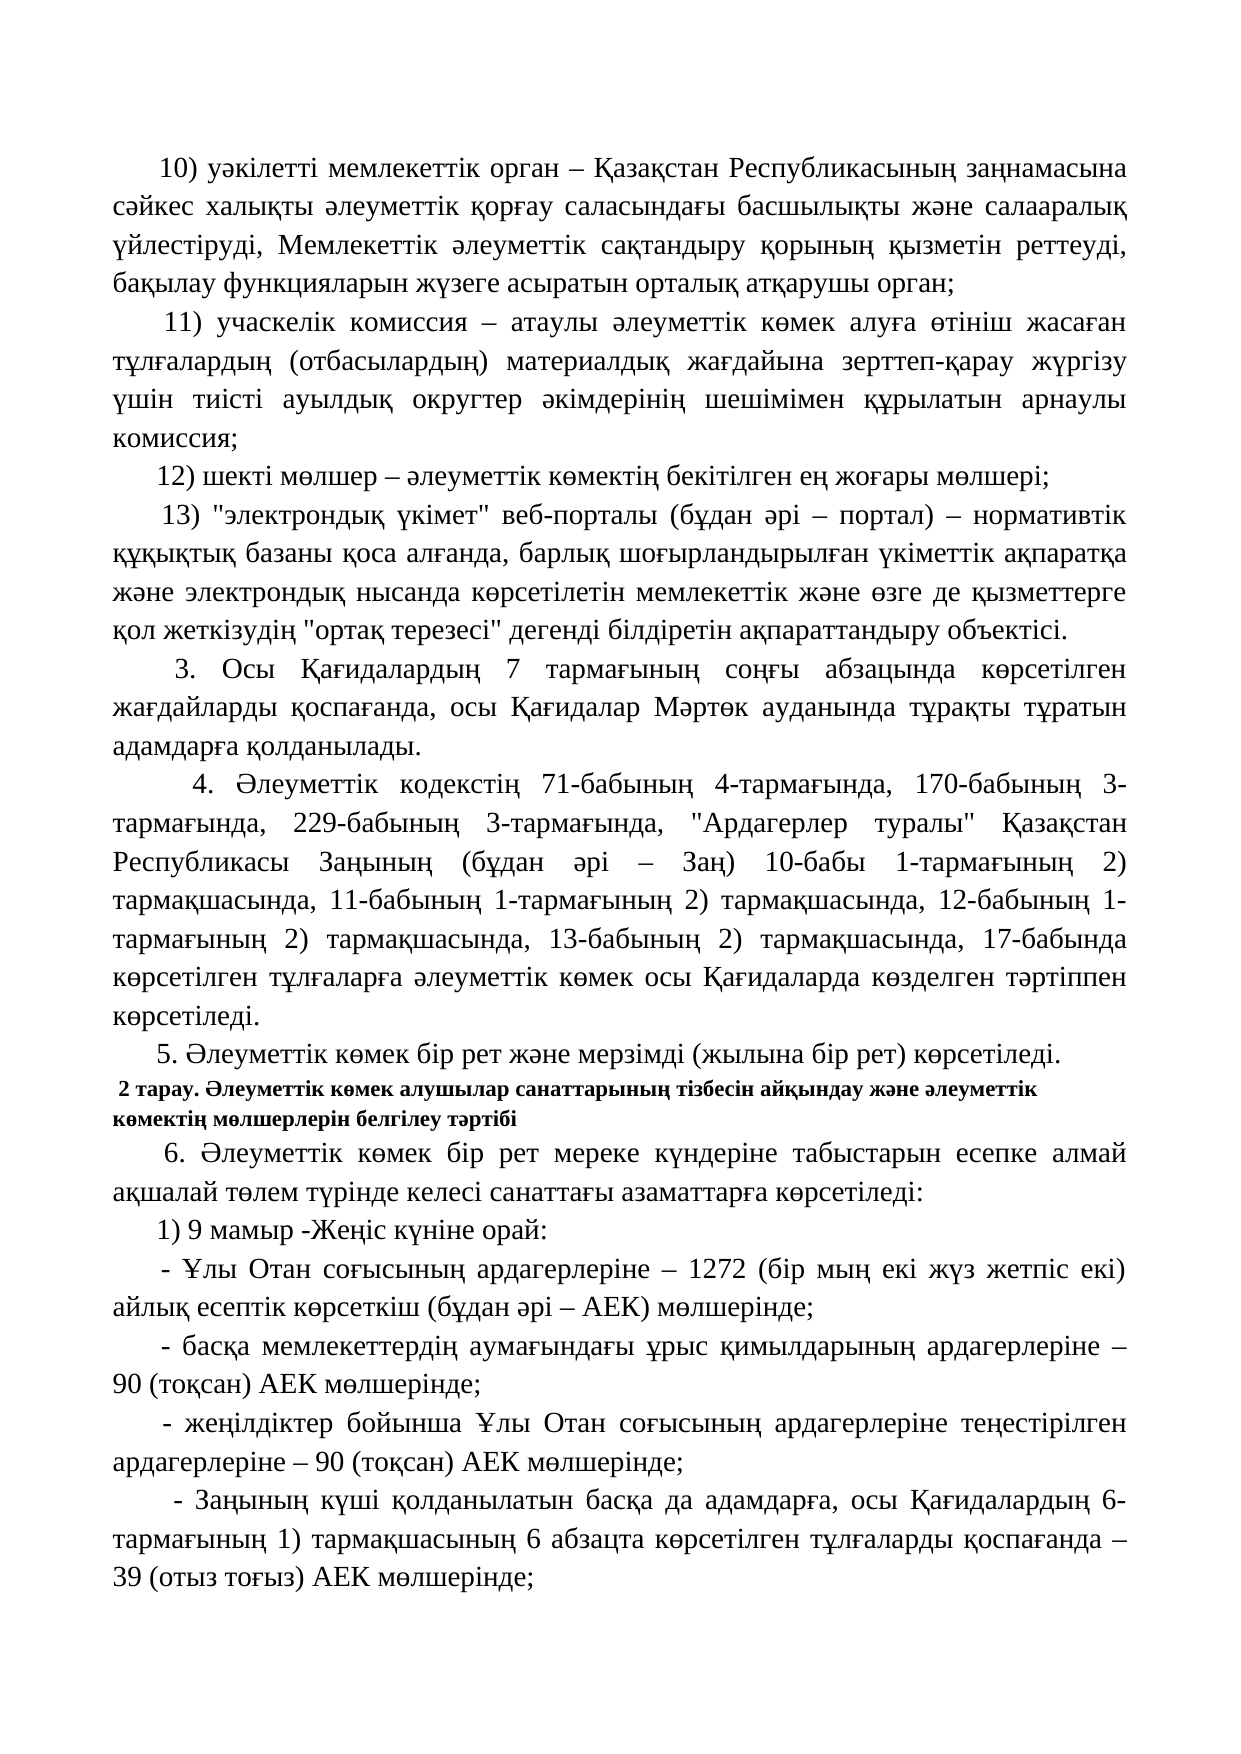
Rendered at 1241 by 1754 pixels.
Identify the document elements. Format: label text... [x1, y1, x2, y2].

text 1) 9 мамыр -Жеңіс күніне орай: [112, 1212, 1128, 1246]
text - Заңының күші қолданылатын басқа да адамдарға, осы Қағидалардың 6-тармағының 1) тармақшасының 6 абзацта көрсетілген тұлғаларды қоспағанда – 39 (отыз тоғыз) АЕК мөлшерiнде; [112, 1482, 1128, 1593]
text 11) учаскелік комиссия – атаулы әлеуметтік көмек алуға өтініш жасаған тұлғалардың (отбасылардың) материалдық жағдайына зерттеп-қарау жүргізу үшін тиісті ауылдық округтер әкімдерінің шешімімен құрылатын арнаулы комиссия; [112, 304, 1128, 453]
text 13) "электрондық үкімет" веб-порталы (бұдан әрі – портал) – нормативтік құқықтық базаны қоса алғанда, барлық шоғырландырылған үкіметтік ақпаратқа және электрондық нысанда көрсетілетін мемлекеттік және өзге де қызметтерге қол жеткізудің "ортақ терезесі" дегенді білдіретін ақпараттандыру объектісі. [112, 497, 1128, 646]
text - жеңілдіктер бойынша Ұлы Отан соғысының ардагерлеріне теңестірілген ардагерлеріне – 90 (тоқсан) АЕК мөлшерiнде; [112, 1405, 1128, 1477]
text - Ұлы Отан соғысының ардагерлеріне – 1272 (бір мың екі жүз жетпіс екі) айлық есептiк көрсеткіш (бұдан әрі – АЕК) мөлшерінде; [112, 1251, 1128, 1323]
text 6. Әлеуметтік көмек бір рет мереке күндеріне табыстарын есепке алмай ақшалай төлем түрінде келесі санаттағы азаматтарға көрсетіледі: [112, 1135, 1128, 1207]
text 2 тарау. Әлеуметтік көмек алушылар санаттарының тізбесін айқындау және әлеуметтік көмектің мөлшерлерін белгілеу тәртібі [112, 1075, 1128, 1132]
text - басқа мемлекеттердiң аумағындағы ұрыс қимылдарының ардагерлеріне – 90 (тоқсан) АЕК мөлшерiнде; [112, 1328, 1128, 1400]
text 5. Әлеуметтік көмек бір рет және мерзімді (жылына бір рет) көрсетіледі. [112, 1036, 1128, 1070]
text 12) шекті мөлшер – әлеуметтік көмектің бекітілген ең жоғары мөлшері; [112, 458, 1128, 492]
text 4. Әлеуметтік кодекстің 71-бабының 4-тармағында, 170-бабының 3-тармағында, 229-бабының 3-тармағында, "Ардагерлер туралы" Қазақстан Республикасы Заңының (бұдан әрі – Заң) 10-бабы 1-тармағының 2) тармақшасында, 11-бабының 1-тармағының 2) тармақшасында, 12-бабының 1-тармағының 2) тармақшасында, 13-бабының 2) тармақшасында, 17-бабында көрсетілген тұлғаларға әлеуметтік көмек осы Қағидаларда көзделген тәртіппен көрсетіледі. [112, 767, 1128, 1031]
text 10) уәкілетті мемлекеттік орган – Қазақстан Республикасының заңнамасына сәйкес халықты әлеуметтік қорғау саласындағы басшылықты және салааралық үйлестіруді, Мемлекеттік әлеуметтік сақтандыру қорының қызметін реттеуді, бақылау функцияларын жүзеге асыратын орталық атқарушы орган; [112, 150, 1128, 299]
text 3. Осы Қағидалардың 7 тармағының соңғы абзацында көрсетілген жағдайларды қоспағанда, осы Қағидалар Мәртөк ауданында тұрақты тұратын адамдарға қолданылады. [112, 651, 1128, 762]
